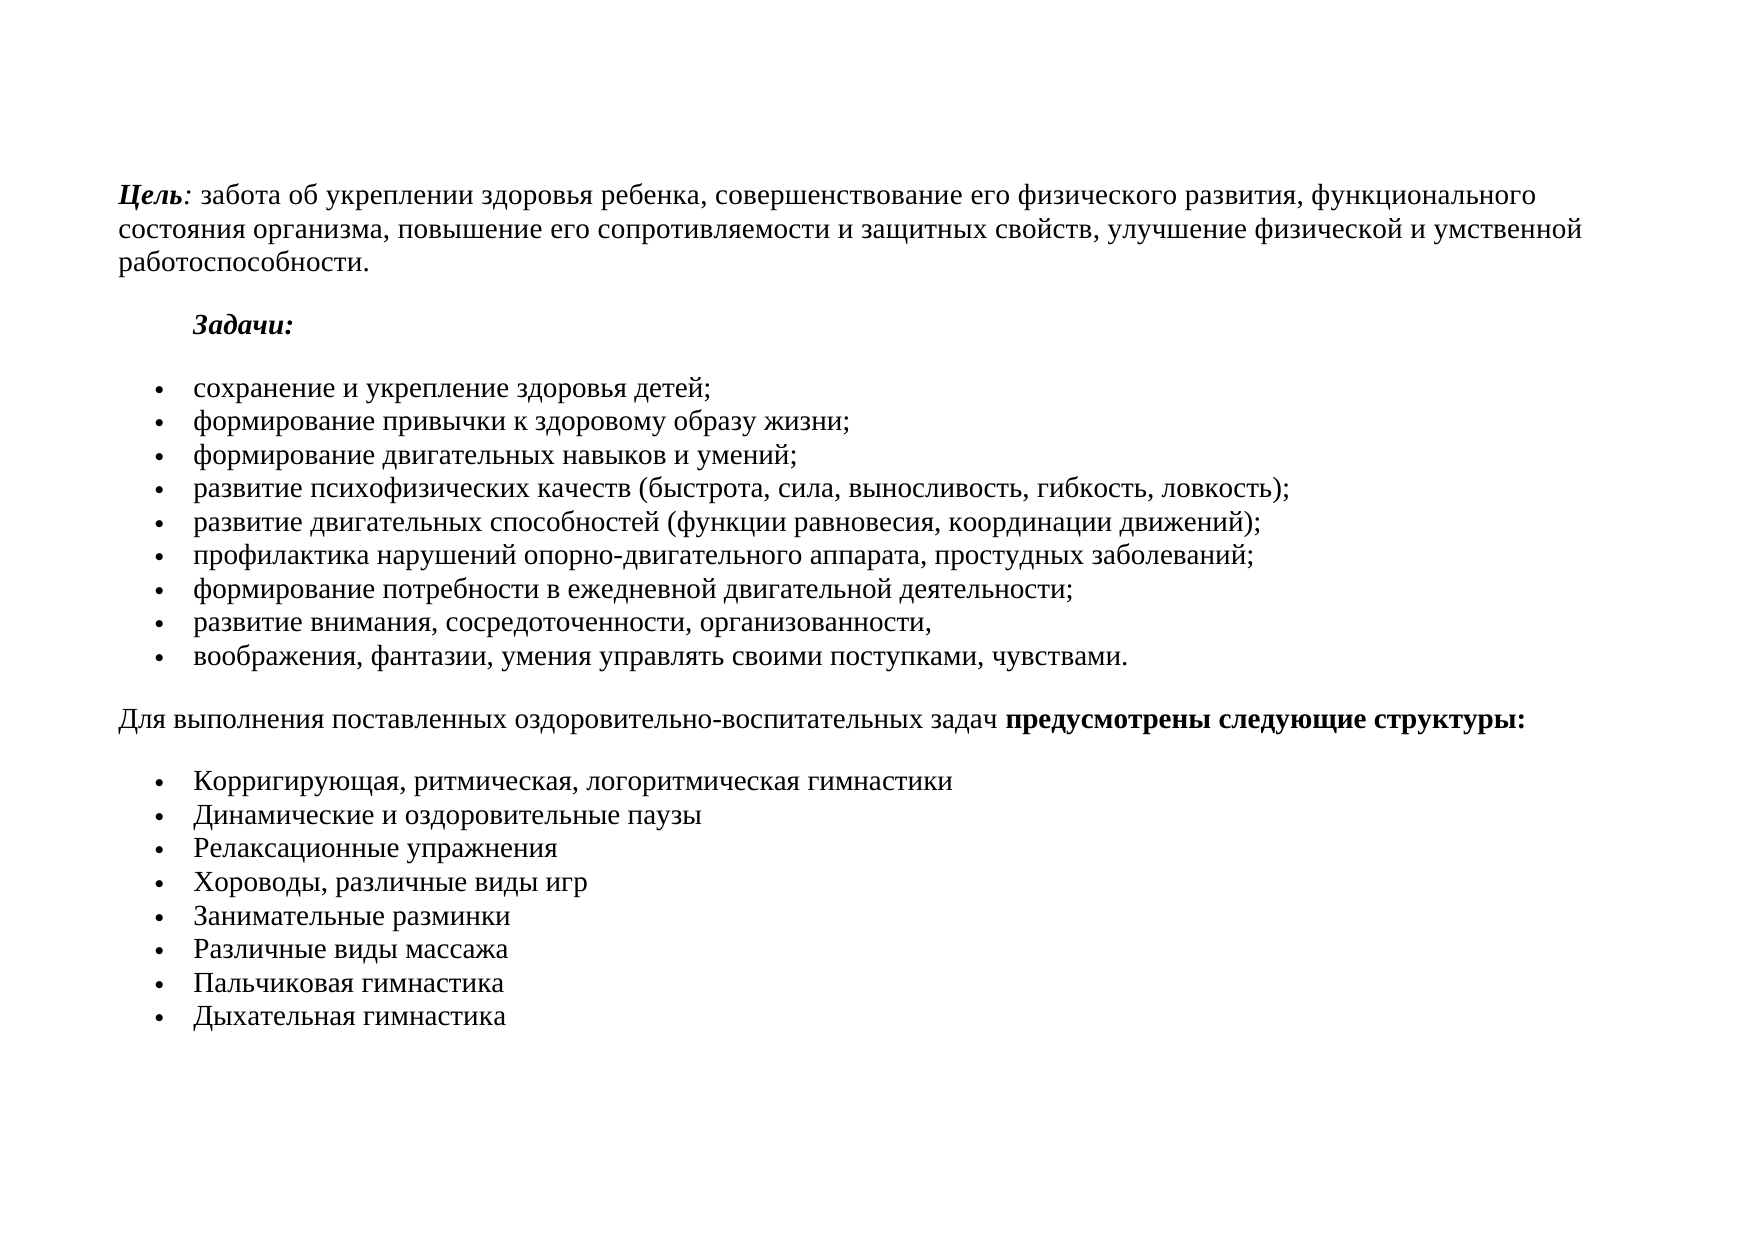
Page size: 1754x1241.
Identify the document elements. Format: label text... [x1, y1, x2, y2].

list Динамические и оздоровительные паузы [156, 797, 1636, 831]
list профилактика нарушений опорно-двигательного аппарата, простудных заболеваний; [156, 537, 1636, 571]
list сохранение и укрепление здоровья детей; [156, 370, 1636, 403]
text Задачи: [118, 307, 1636, 341]
text Цель: забота об укреплении здоровья ребенка, совершенствование его физического развития, функционального состояния организма, повышение его сопротивляемости и защитных свойств, улучшение физической и умственной работоспособности. [118, 177, 1636, 278]
list Пальчиковая гимнастика [156, 965, 1636, 998]
list формирование двигательных навыков и умений; [156, 437, 1636, 470]
list Хороводы, различные виды игр [156, 864, 1636, 898]
text Для выполнения поставленных оздоровительно-воспитательных задач предусмотрены следующие структуры: [118, 701, 1636, 734]
list Корригирующая, ритмическая, логоритмическая гимнастики [156, 763, 1636, 797]
list формирование привычки к здоровому образу жизни; [156, 403, 1636, 437]
list формирование потребности в ежедневной двигательной деятельности; [156, 571, 1636, 604]
list развитие психофизических качеств (быстрота, сила, выносливость, гибкость, ловкость); [156, 470, 1636, 504]
list развитие внимания, сосредоточенности, организованности, [156, 604, 1636, 638]
list Дыхательная гимнастика [156, 998, 1636, 1032]
list воображения, фантазии, умения управлять своими поступками, чувствами. [156, 638, 1636, 672]
list развитие двигательных способностей (функции равновесия, координации движений); [156, 504, 1636, 537]
list Занимательные разминки [156, 898, 1636, 931]
list Различные виды массажа [156, 931, 1636, 965]
list Релаксационные упражнения [156, 831, 1636, 864]
